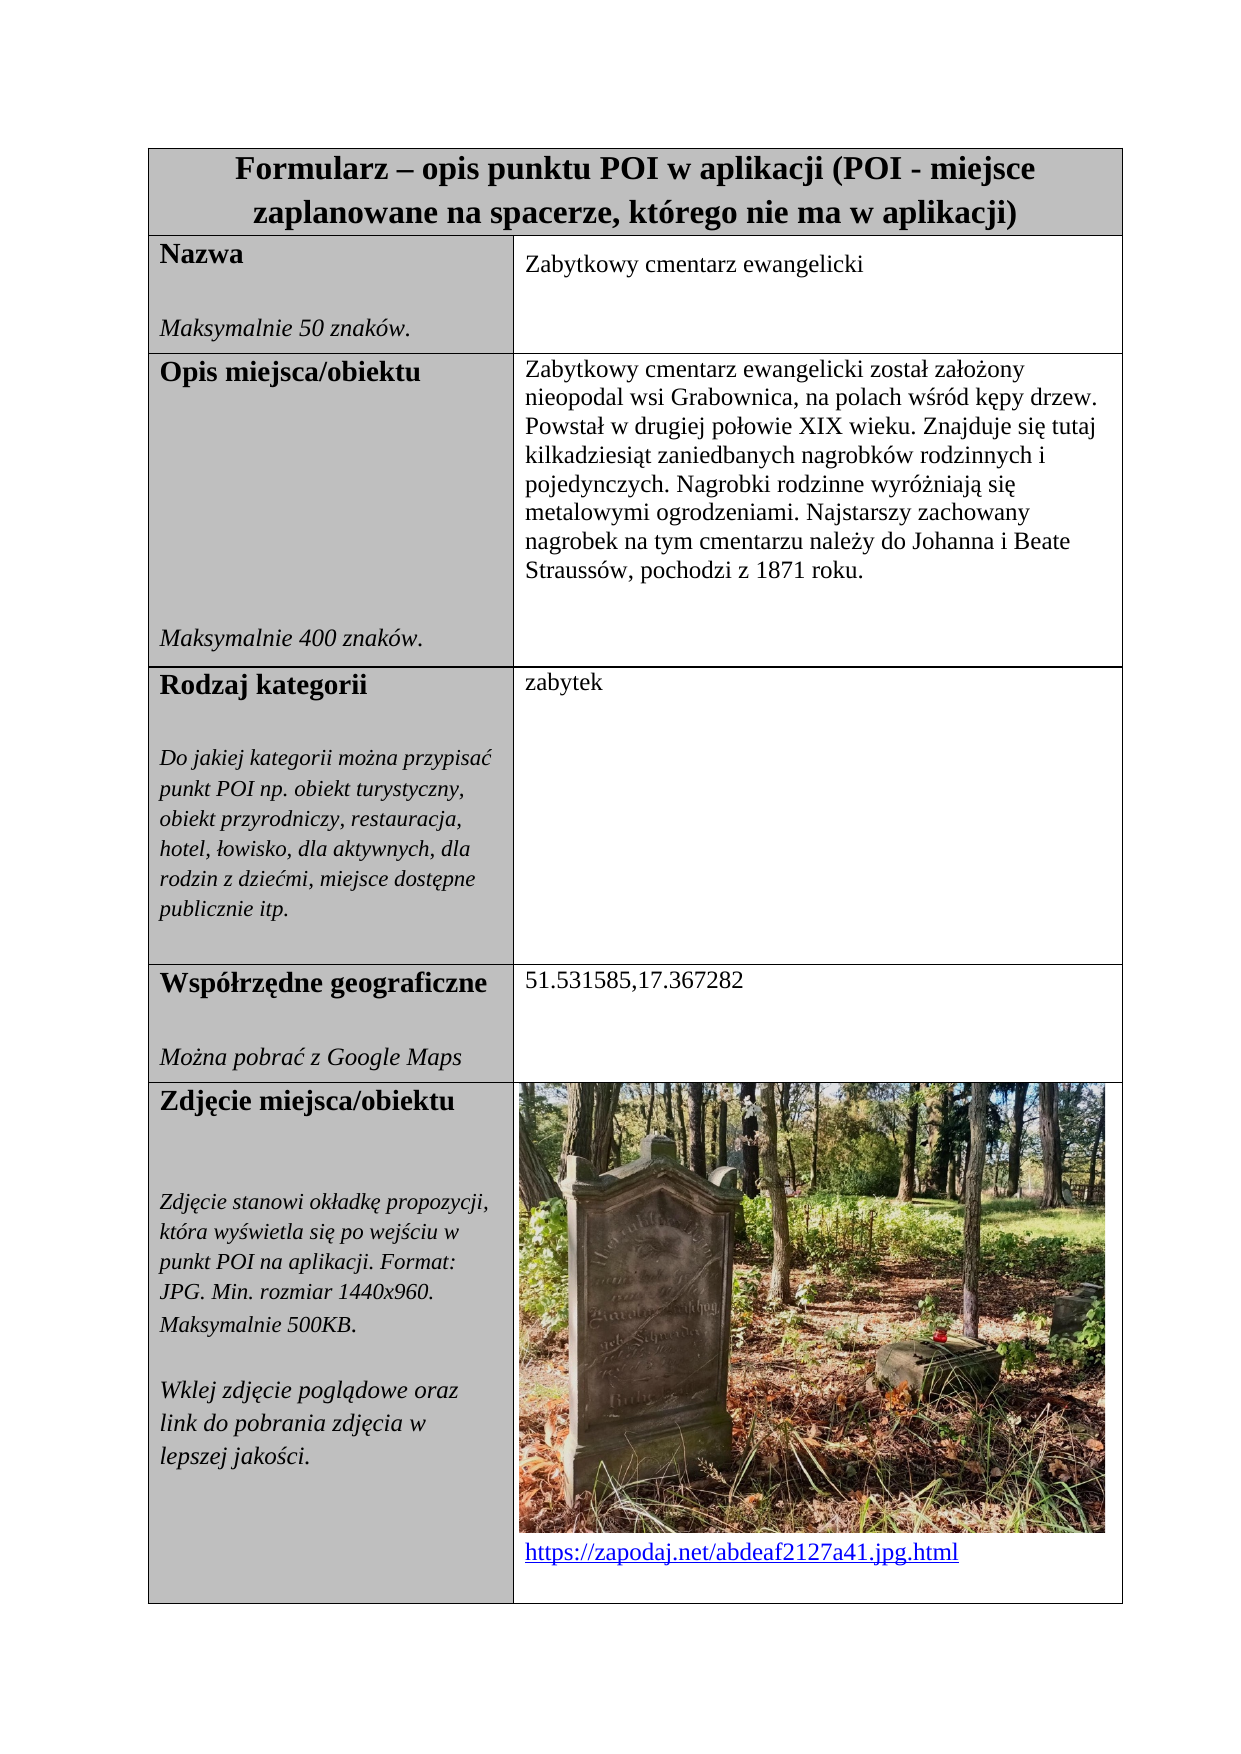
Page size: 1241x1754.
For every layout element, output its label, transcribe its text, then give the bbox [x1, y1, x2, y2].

table_cell Opis miejsca/obiektu Maksymalnie 400 znaków. [149, 354, 513, 666]
table_header Formularz – opis punktu POI w aplikacji (POI - miejsce zaplanowane na spacerze, którego nie ma w aplikacji) [149, 149, 1122, 235]
table_cell zabytek [514, 668, 1122, 964]
table_cell 51.531585,17.367282 [514, 965, 1122, 1082]
table_cell Rodzaj kategorii Do jakiej kategorii można przypisać punkt POI np. obiekt turystyczny, obiekt przyrodniczy, restauracja, hotel, łowisko, dla aktywnych, dla rodzin z dziećmi, miejsce dostępne publicznie itp. [149, 668, 513, 964]
table_cell Współrzędne geograficzne Można pobrać z Google Maps [149, 965, 513, 1082]
table_cell Zabytkowy cmentarz ewangelicki został założony nieopodal wsi Grabownica, na polach wśród kępy drzew. Powstał w drugiej połowie XIX wieku. Znajduje się tutaj kilkadziesiąt zaniedbanych nagrobków rodzinnych i pojedynczych. Nagrobki rodzinne wyróżniają się metalowymi ogrodzeniami. Najstarszy zachowany nagrobek na tym cmentarzu należy do Johanna i Beate Straussów, pochodzi z 1871 roku. [514, 354, 1122, 666]
table_cell Zabytkowy cmentarz ewangelicki [514, 236, 1122, 353]
table_cell Zdjęcie miejsca/obiektu Zdjęcie stanowi okładkę propozycji, która wyświetla się po wejściu w punkt POI na aplikacji. Format: JPG. Min. rozmiar 1440x960. Maksymalnie 500KB. Wklej zdjęcie poglądowe oraz link do pobrania zdjęcia w lepszej jakości. [149, 1083, 513, 1603]
table_cell https://zapodaj.net/abdeaf2127a41.jpg.html [514, 1083, 1122, 1603]
picture [519, 1083, 1106, 1533]
table_cell Nazwa Maksymalnie 50 znaków. [149, 236, 513, 353]
